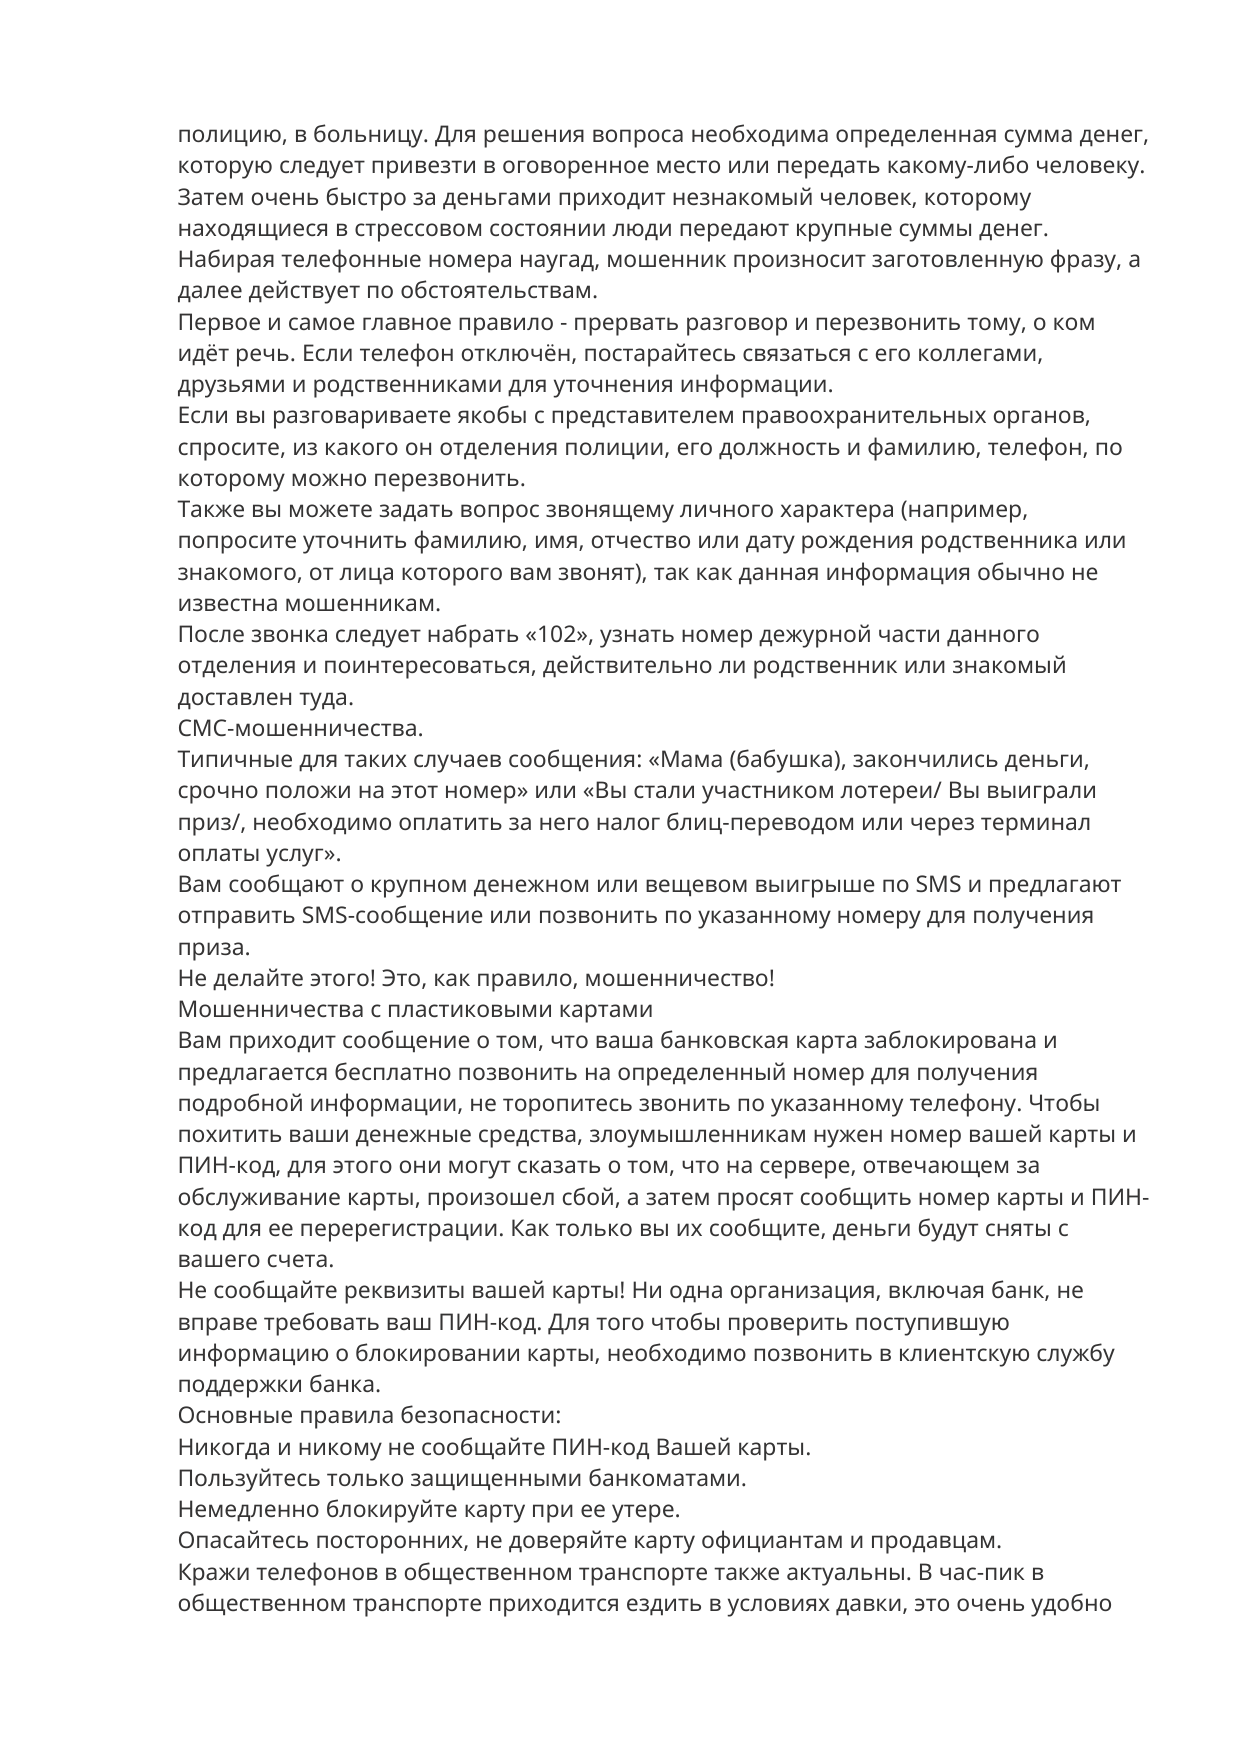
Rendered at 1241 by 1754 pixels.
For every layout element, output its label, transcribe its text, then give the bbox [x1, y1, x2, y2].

text СМС-мошенничества. Типичные для таких случаев сообщения: «Мама (бабушка), закончились деньги, срочно положи на этот номер» или «Вы стали участником лотереи/ Вы выиграли приз/, необходимо оплатить за него налог блиц-переводом или через терминал оплаты услуг». Вам сообщают о крупном денежном или вещевом выигрыше по SМS и предлагают отправить SМS-сообщение или позвонить по указанному номеру для получения приза. Не делайте этого! Это, как правило, мошенничество! [177, 712, 1152, 993]
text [177, 993, 1152, 1618]
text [177, 118, 1152, 712]
